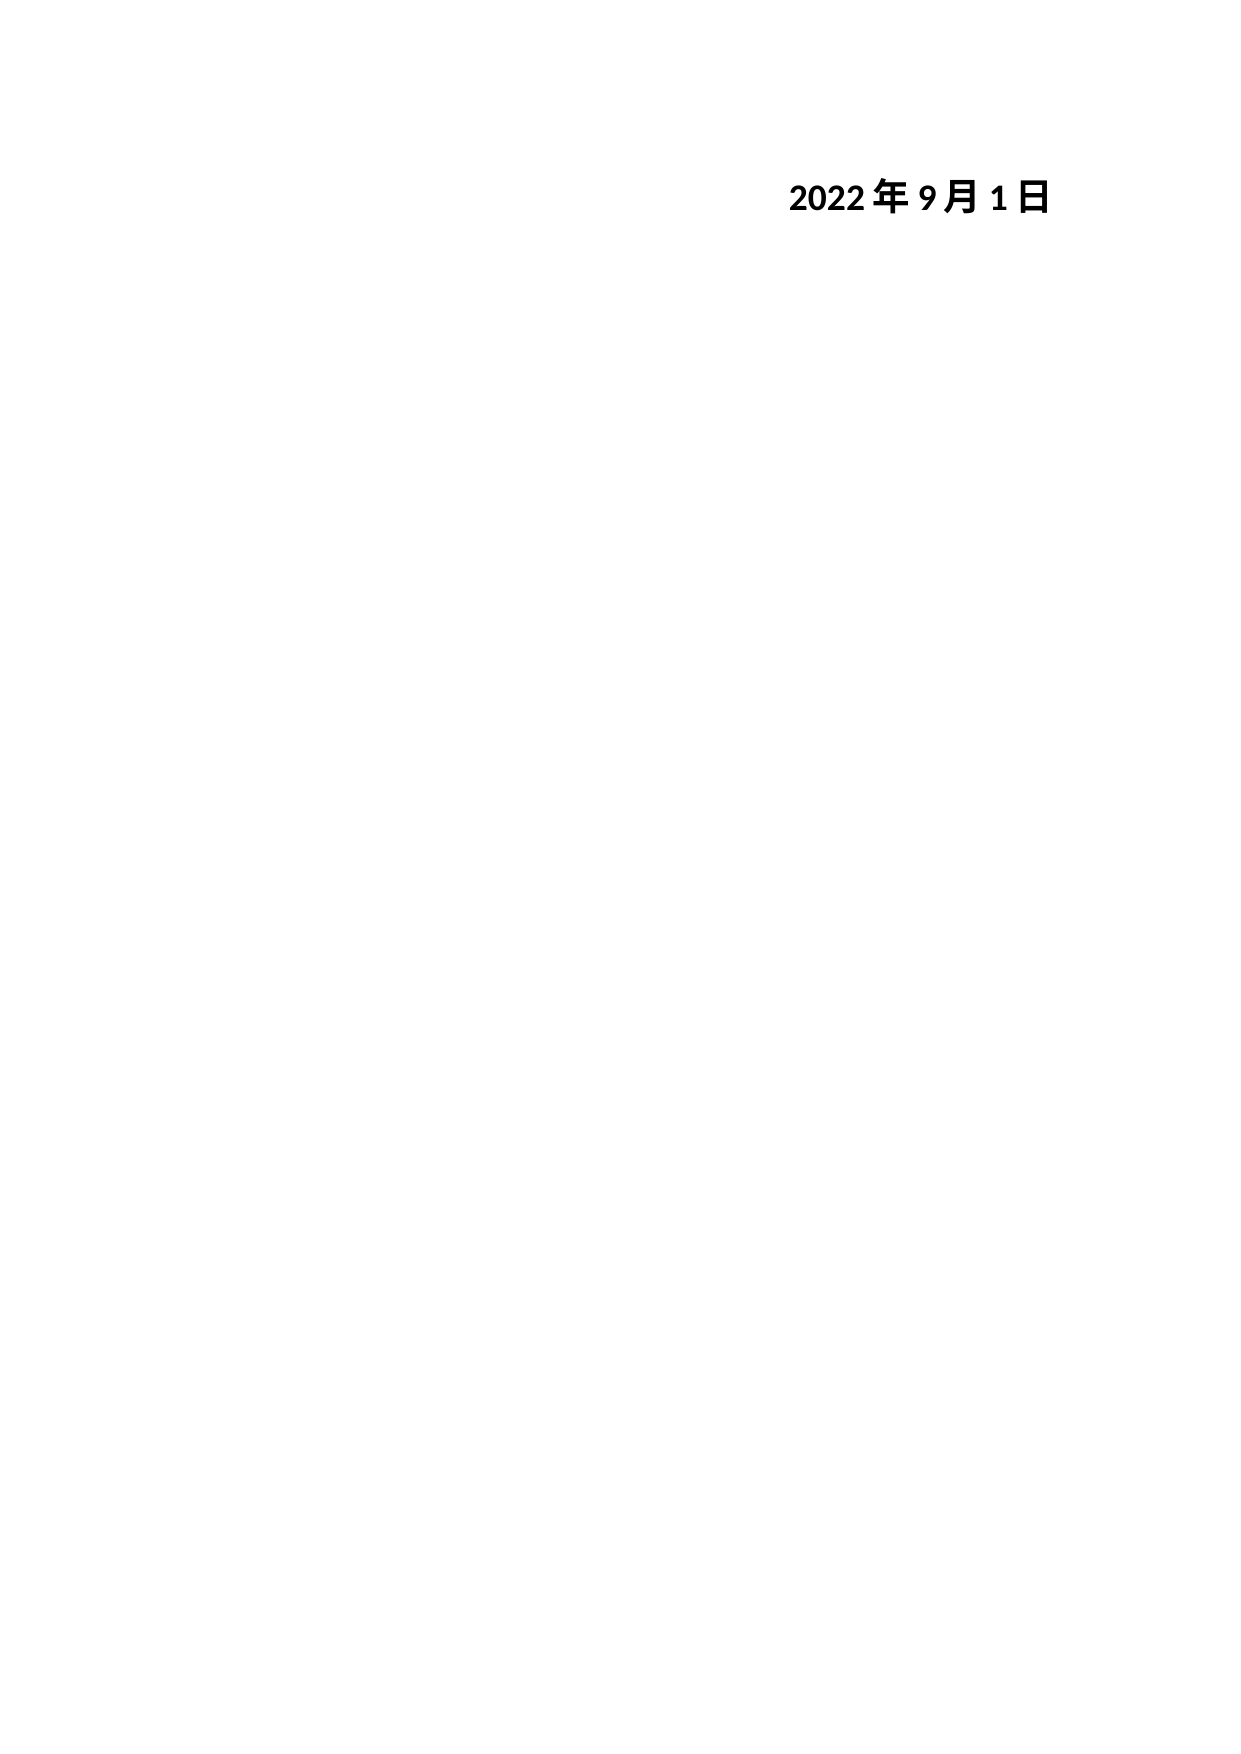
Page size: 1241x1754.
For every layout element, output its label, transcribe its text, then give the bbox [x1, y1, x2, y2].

text 2022年9月1日 [187, 162, 1053, 227]
